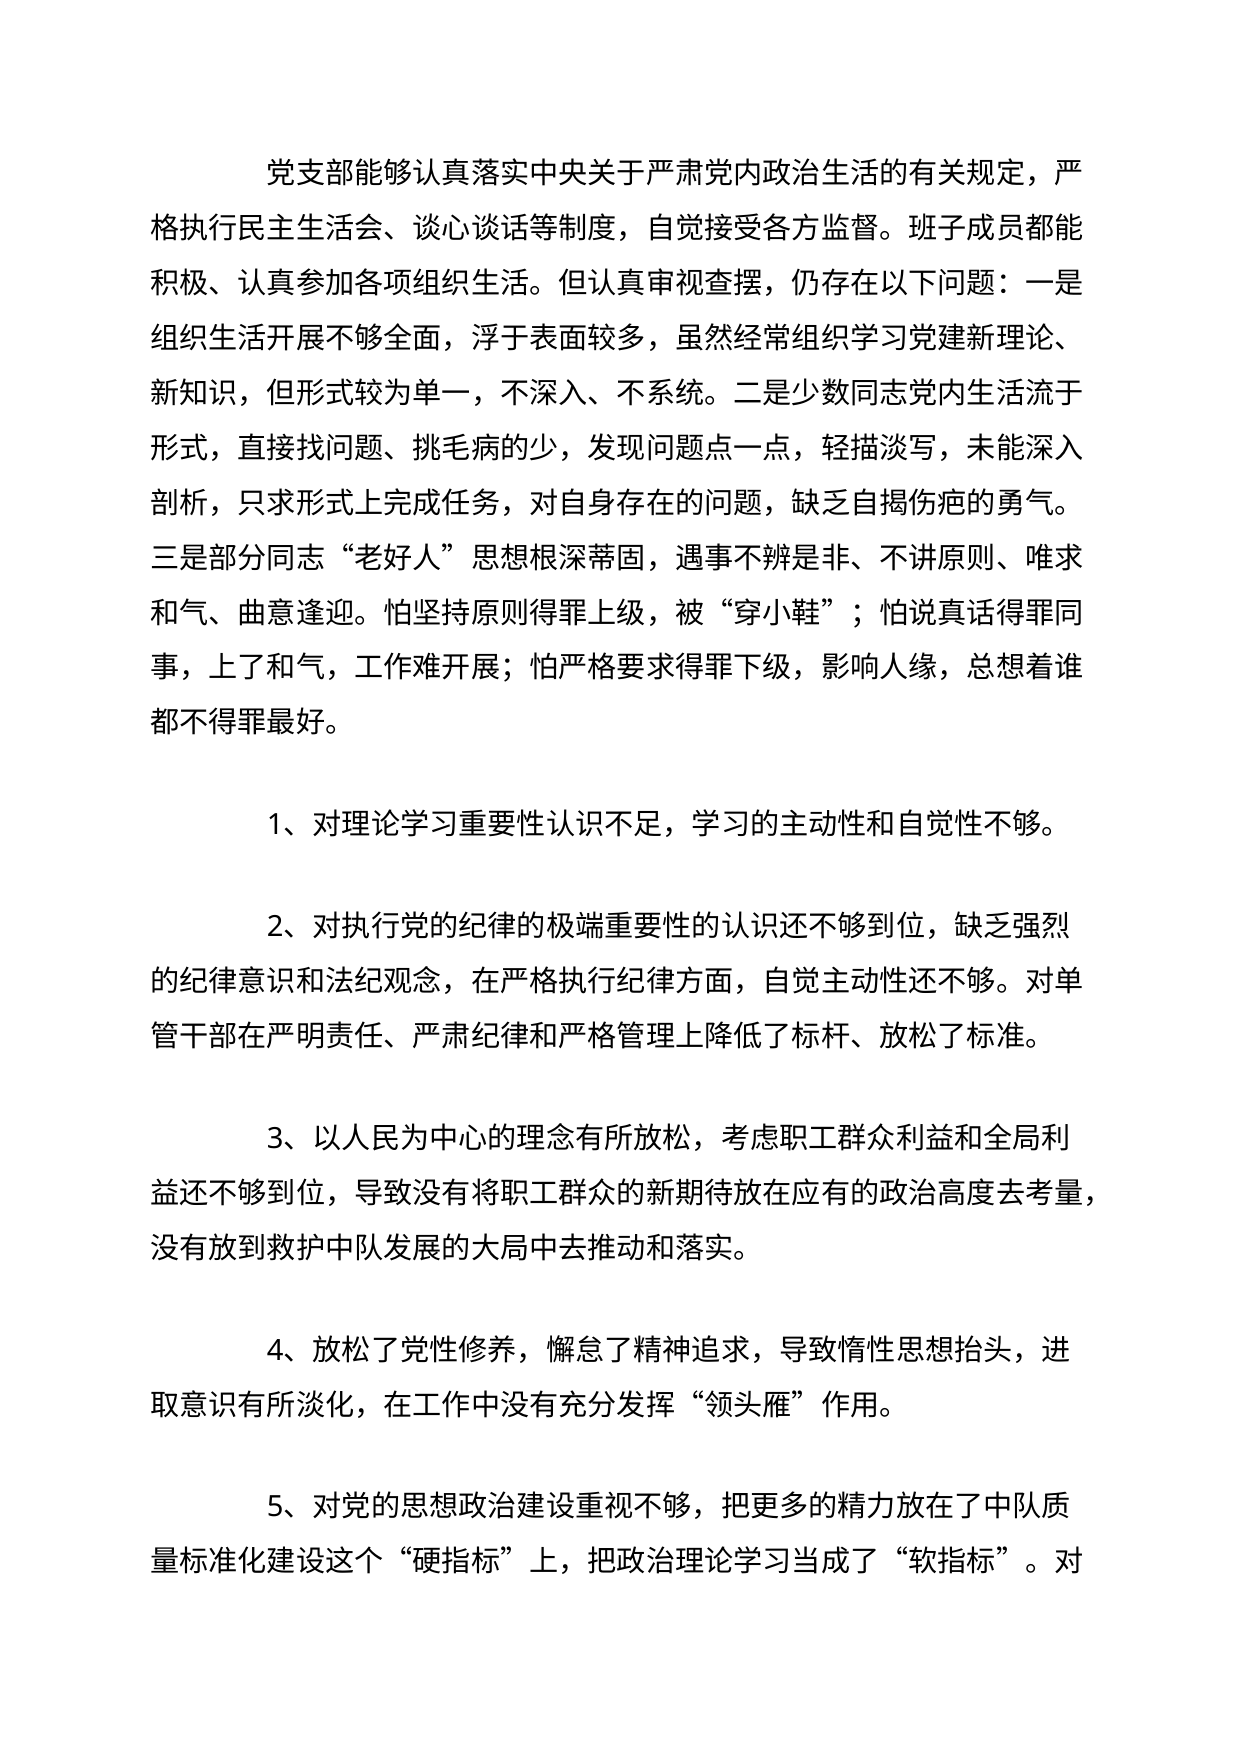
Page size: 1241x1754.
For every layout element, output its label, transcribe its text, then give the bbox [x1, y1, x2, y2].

text 2、对执行党的纪律的极端重要性的认识还不够到位，缺乏强烈的纪律意识和法纪观念，在严格执行纪律方面，自觉主动性还不够。对单管干部在严明责任、严肃纪律和严格管理上降低了标杆、放松了标准。 [150, 903, 1090, 1055]
text 4、放松了党性修养，懈怠了精神追求，导致惰性思想抬头，进取意识有所淡化，在工作中没有充分发挥“领头雁”作用。 [150, 1326, 1090, 1423]
text 党支部能够认真落实中央关于严肃党内政治生活的有关规定，严格执行民主生活会、谈心谈话等制度，自觉接受各方监督。班子成员都能积极、认真参加各项组织生活。但认真审视查摆，仍存在以下问题：一是组织生活开展不够全面，浮于表面较多，虽然经常组织学习党建新理论、新知识，但形式较为单一，不深入、不系统。二是少数同志党内生活流于形式，直接找问题、挑毛病的少，发现问题点一点，轻描淡写，未能深入剖析，只求形式上完成任务，对自身存在的问题，缺乏自揭伤疤的勇气。三是部分同志“老好人”思想根深蒂固，遇事不辨是非、不讲原则、唯求和气、曲意逢迎。怕坚持原则得罪上级，被“穿小鞋”；怕说真话得罪同事，上了和气，工作难开展；怕严格要求得罪下级，影响人缘，总想着谁都不得罪最好。 [150, 150, 1090, 741]
text 1、对理论学习重要性认识不足，学习的主动性和自觉性不够。 [150, 801, 1090, 843]
text 3、以人民为中心的理念有所放松，考虑职工群众利益和全局利益还不够到位，导致没有将职工群众的新期待放在应有的政治高度去考量，没有放到救护中队发展的大局中去推动和落实。 [150, 1114, 1090, 1267]
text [150, 1483, 1090, 1580]
